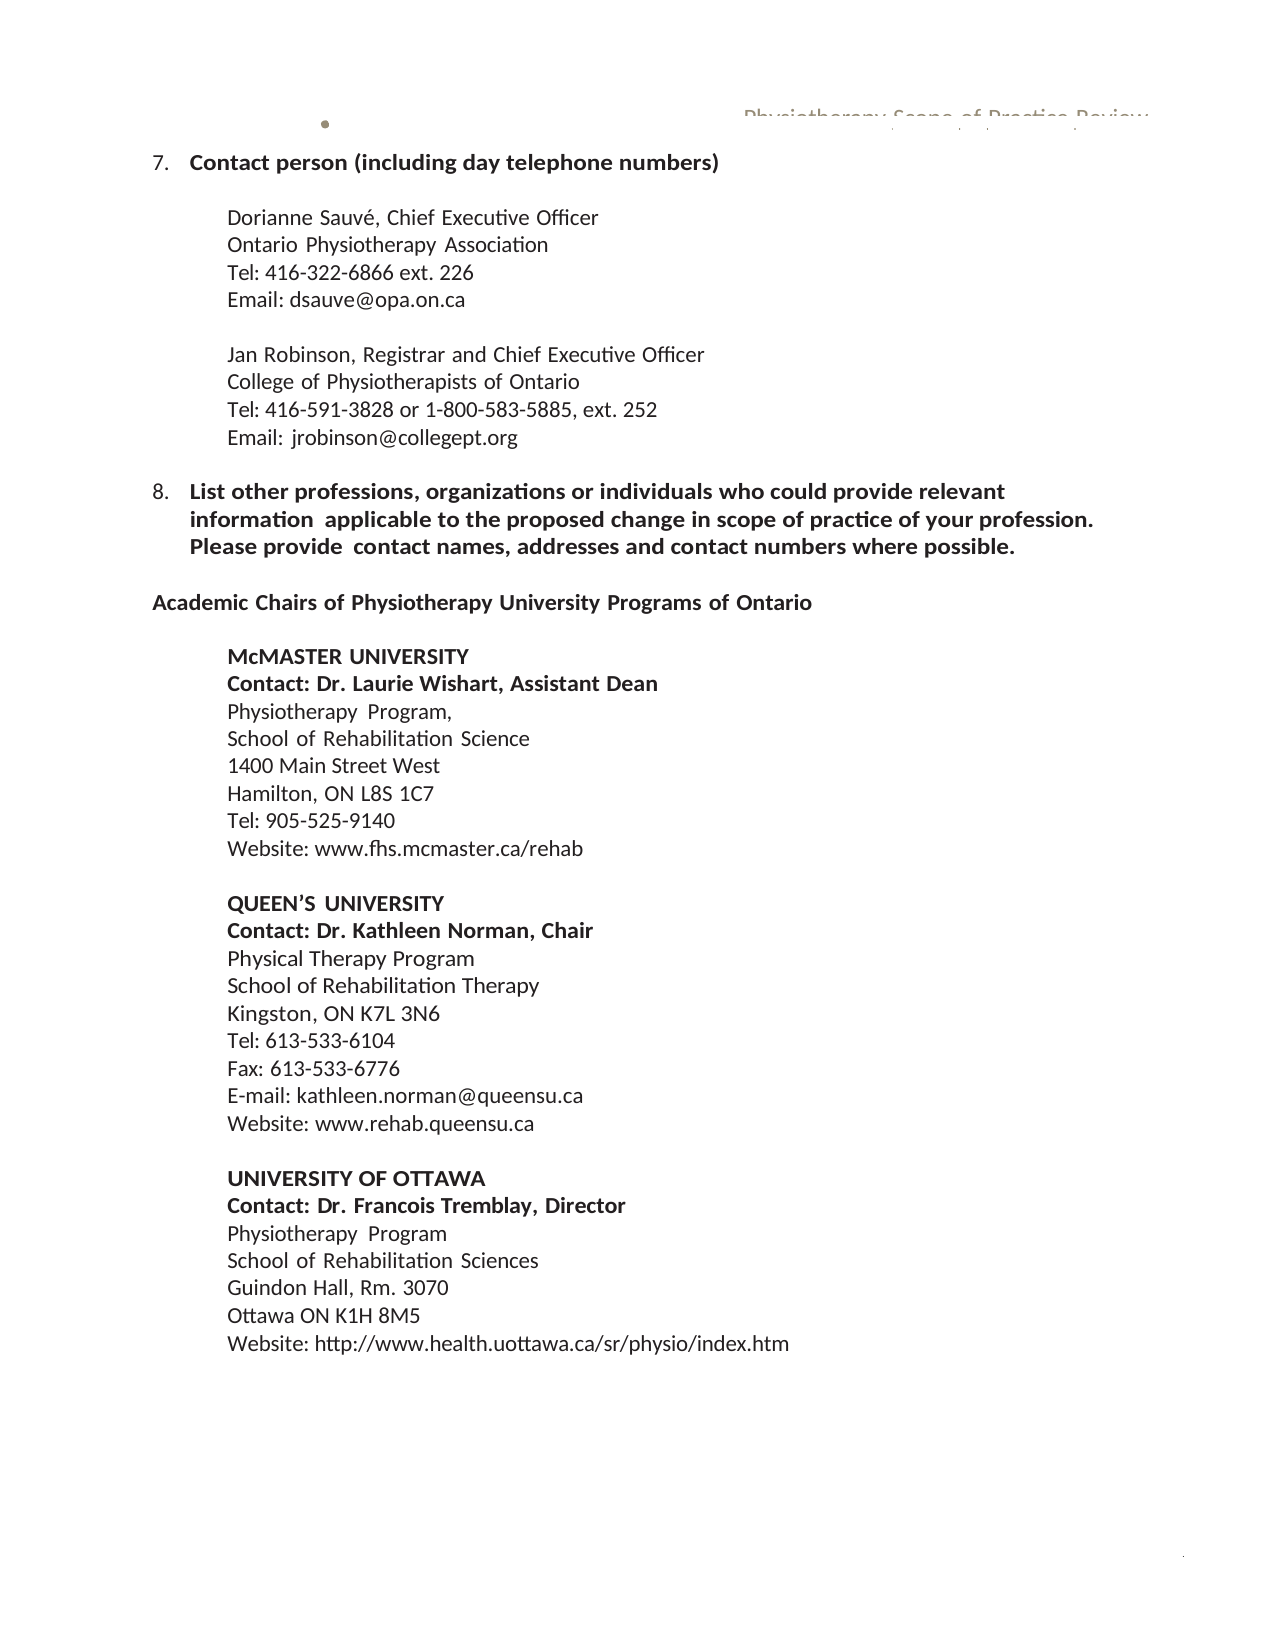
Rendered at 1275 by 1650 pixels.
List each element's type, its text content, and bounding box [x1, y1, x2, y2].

text E-mail: kathleen.norman@queensu.ca Website: www.rehab.queensu.ca [227, 1082, 662, 1137]
text Physiotherapy Program School of Rehabilitation Sciences Guindon Hall, Rm. 3070 [227, 1219, 542, 1302]
text Contact: Dr. Laurie Wishart, Assistant Dean [227, 670, 1214, 697]
text Website: www.fhs.mcmaster.ca/rehab [227, 834, 1214, 862]
subtitle List other professions, organizations or individuals who could provide relevant information applicable to the proposed change in scope of practice of your profession. Please provide contact names, addresses and contact numbers where possible. [152, 477, 1115, 560]
text Physiotherapy Program, School of Rehabilitation Science 1400 Main Street West Hamilton, ON L8S 1C7 [227, 697, 533, 807]
text Ottawa ON K1H 8M5 [227, 1302, 1214, 1329]
text Email: dsauve@opa.on.ca [227, 286, 1214, 313]
text Tel: 416-591-3828 or 1-800-583-5885, ext. 252 [227, 395, 1214, 423]
text Tel: 613-533-6104 [227, 1027, 1214, 1054]
subtitle UNIVERSITY OF OTTAWA [227, 1164, 1214, 1192]
text Contact: Dr. Kathleen Norman, Chair Physical Therapy Program School of Rehabilitation Therapy Kingston, ON K7L 3N6 [227, 917, 594, 1027]
text Fax: 613-533-6776 [227, 1054, 1214, 1082]
text Tel: 905-525-9140 [227, 807, 1214, 834]
subtitle Contact person (including day telephone numbers) [152, 148, 1214, 176]
text Tel: 416-322-6866 ext. 226 [227, 258, 1214, 286]
text Email: jrobinson@collegept.org [227, 423, 1214, 451]
subtitle QUEEN’S UNIVERSITY [227, 889, 1214, 917]
text Academic Chairs of Physiotherapy University Programs of Ontario McMASTER UNIVERSITY [152, 561, 925, 670]
text Contact: Dr. Francois Tremblay, Director [227, 1192, 1214, 1219]
text Website: http://www.health.uottawa.ca/sr/physio/index.htm [227, 1329, 1214, 1357]
text Jan Robinson, Registrar and Chief Executive Officer College of Physiotherapists of Ontario [227, 340, 770, 395]
text Dorianne Sauvé, Chief Executive Officer Ontario Physiotherapy Association [227, 203, 668, 258]
